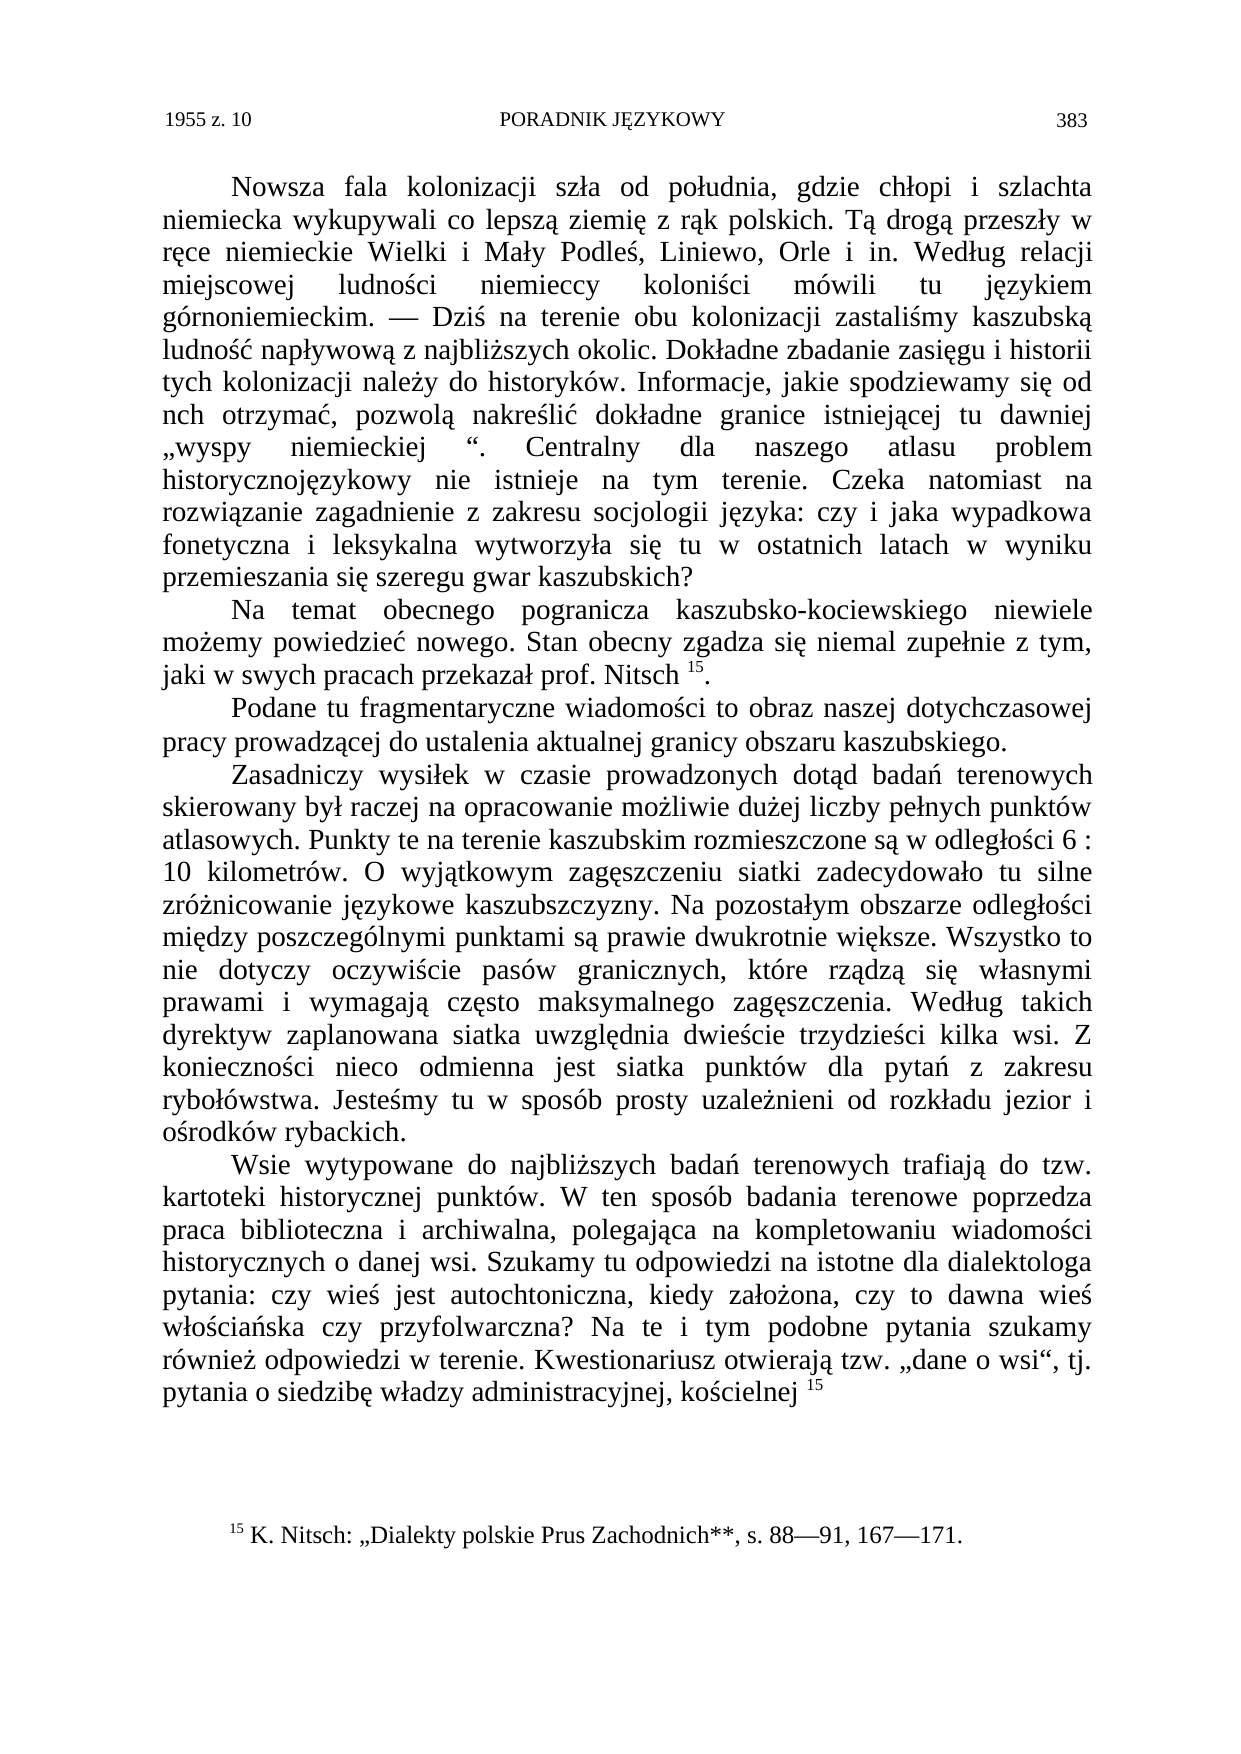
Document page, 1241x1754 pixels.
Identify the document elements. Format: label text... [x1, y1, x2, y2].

text Nowsza fala kolonizacji szła od południa, gdzie chłopi i szlachta niemiecka wykupywali co lepszą ziemię z rąk polskich. Tą drogą przeszły w ręce niemieckie Wielki i Mały Podleś, Liniewo, Orle i in. Według relacji miejscowej ludności niemieccy koloniści mówili tu językiem górnoniemieckim. — Dziś na terenie obu kolonizacji zastaliśmy kaszubską ludność napływową z najbliższych okolic. Dokładne zbadanie zasięgu i historii tych kolonizacji należy do historyków. Informacje, jakie spodziewamy się od nch otrzymać, pozwolą nakreślić dokładne granice istniejącej tu dawniej „wyspy niemieckiej “. Centralny dla naszego atlasu problem historycznojęzykowy nie istnieje na tym terenie. Czeka natomiast na rozwiązanie zagadnienie z zakresu socjologii języka: czy i jaka wypadkowa fonetyczna i leksykalna wytworzyła się tu w ostatnich latach w wyniku przemieszania się szeregu gwar kaszubskich? [162, 171, 1093, 593]
text 383 [1056, 111, 1088, 132]
text Podane tu fragmentaryczne wiadomości to obraz naszej dotychczasowej pracy prowadzącej do ustalenia aktualnej granicy obszaru kaszubskiego. [162, 691, 1093, 758]
text Zasadniczy wysiłek w czasie prowadzonych dotąd badań terenowych skierowany był raczej na opracowanie możliwie dużej liczby pełnych punktów atlasowych. Punkty te na terenie kaszubskim rozmieszczone są w odległości 6 : 10 kilometrów. O wyjątkowym zagęszczeniu siatki zadecydowało tu silne zróżnicowanie językowe kaszubszczyzny. Na pozostałym obszarze odległości między poszczególnymi punktami są prawie dwukrotnie większe. Wszystko to nie dotyczy oczywiście pasów granicznych, które rządzą się własnymi prawami i wymagają często maksymalnego zagęszczenia. Według takich dyrektyw zaplanowana siatka uwzględnia dwieście trzydzieści kilka wsi. Z konieczności nieco odmienna jest siatka punktów dla pytań z zakresu rybołówstwa. Jesteśmy tu w sposób prosty uzależnieni od rozkładu jezior i ośrodków rybackich. [162, 758, 1093, 1148]
text PORADNIK JĘZYKOWY [499, 110, 726, 131]
text 15 K. Nitsch: „Dialekty polskie Prus Zachodnich**, s. 88—91, 167—171. [221, 1523, 971, 1548]
text Na temat obecnego pogranicza kaszubsko-kociewskiego niewiele możemy powiedzieć nowego. Stan obecny zgadza się niemal zupełnie z tym, jaki w swych pracach przekazał prof. Nitsch 15. [162, 593, 1093, 691]
text 1955 z. 10 [164, 109, 252, 130]
text Wsie wytypowane do najbliższych badań terenowych trafiają do tzw. kartoteki historycznej punktów. W ten sposób badania terenowe poprzedza praca biblioteczna i archiwalna, polegająca na kompletowaniu wiadomości historycznych o danej wsi. Szukamy tu odpowiedzi na istotne dla dialektologa pytania: czy wieś jest autochtoniczna, kiedy założona, czy to dawna wieś włościańska czy przyfolwarczna? Na te i tym podobne pytania szukamy również odpowiedzi w terenie. Kwestionariusz otwierają tzw. „dane o wsi“, tj. pytania o siedzibę władzy administracyjnej, kościelnej 15 [162, 1148, 1093, 1408]
